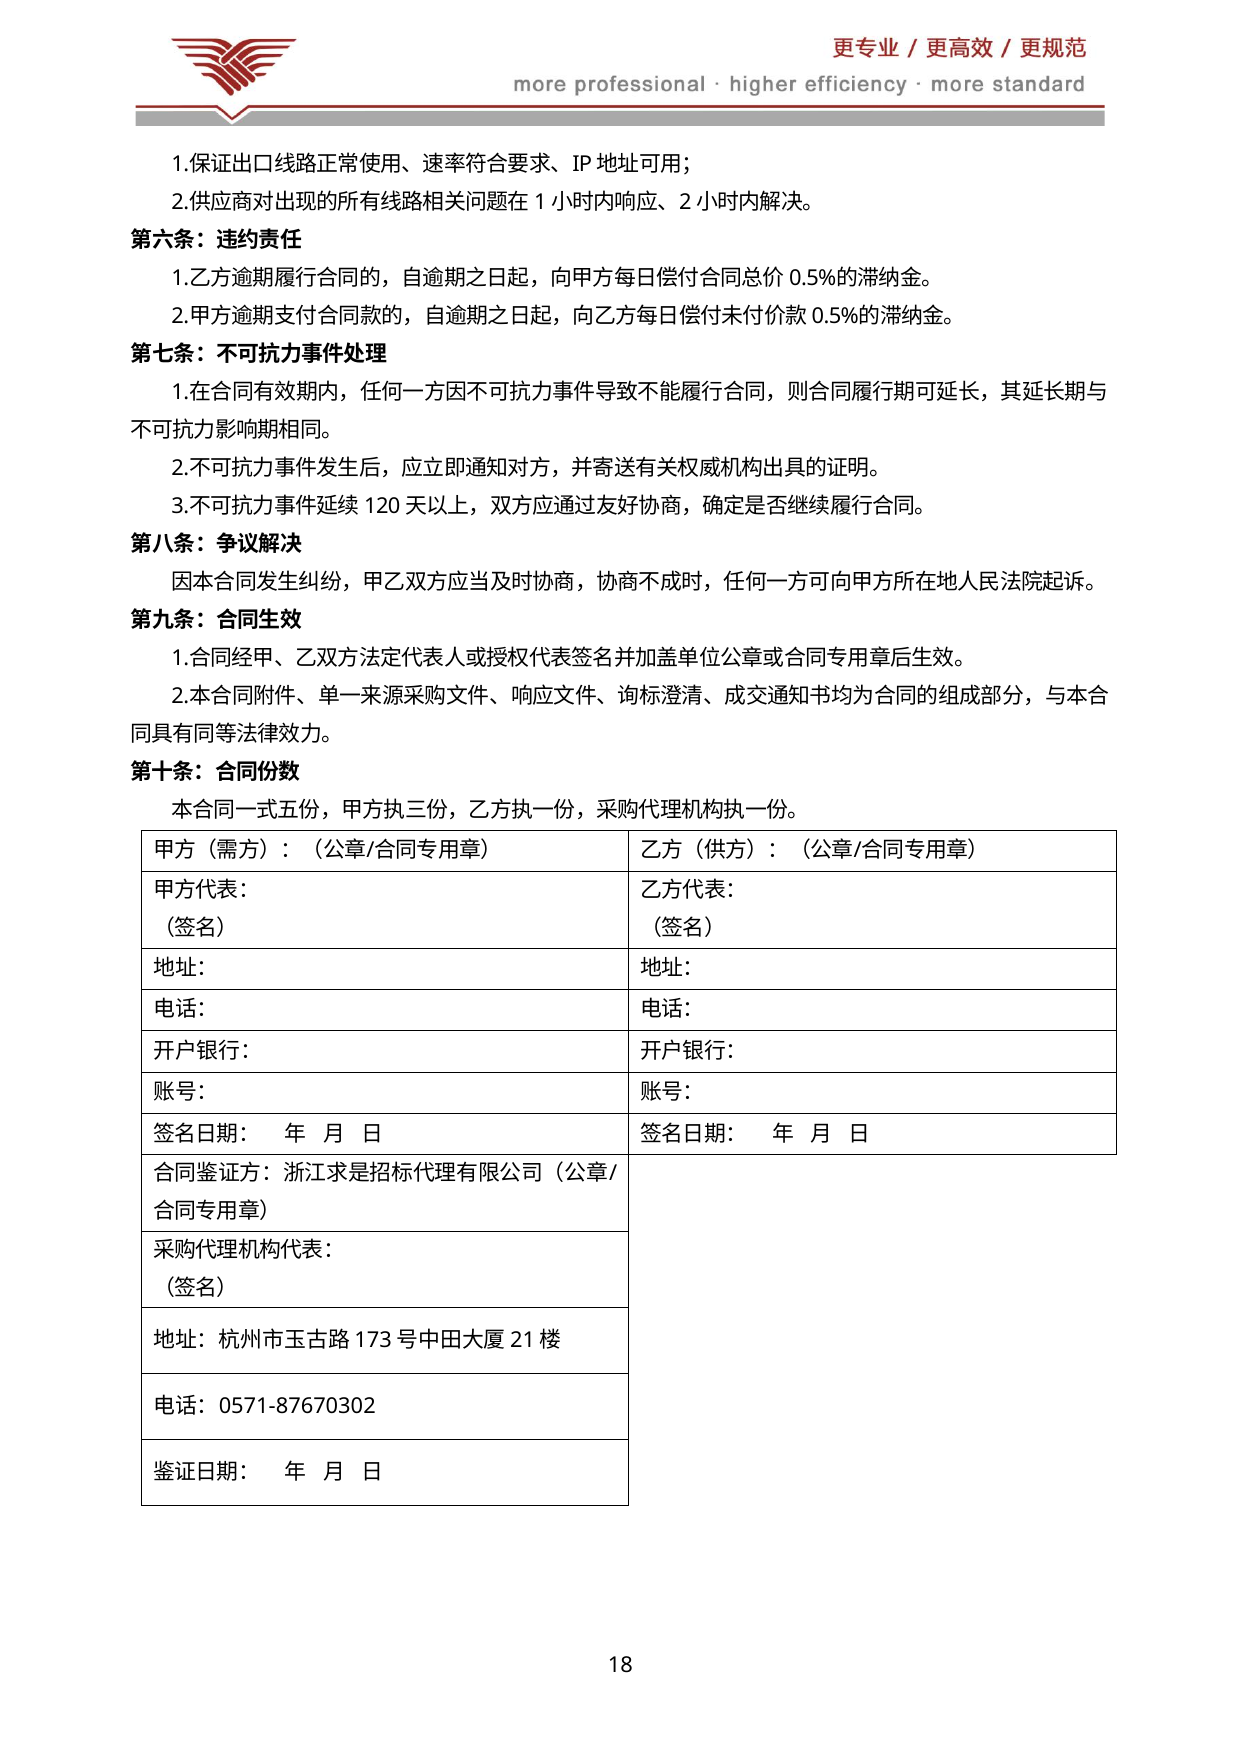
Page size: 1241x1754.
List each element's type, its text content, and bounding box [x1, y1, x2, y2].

table_cell 甲方代表： （签名） [142, 872, 628, 948]
table_cell 账号： [629, 1073, 1116, 1113]
text 2.本合同附件、单一来源采购文件、响应文件、询标澄清、成交通知书均为合同的组成部分，与本合同具有同等法律效力。 [130, 678, 1110, 748]
table_cell 开户银行： [142, 1031, 628, 1072]
text 2.不可抗力事件发生后，应立即通知对方，并寄送有关权威机构出具的证明。 [130, 450, 1110, 482]
table_cell 地址：杭州市玉古路173号中田大厦21楼 [142, 1308, 628, 1373]
text 第七条：不可抗力事件处理 [130, 336, 1110, 368]
table_header 乙方（供方）：（公章/合同专用章） [629, 831, 1116, 871]
table_cell 账号： [142, 1073, 628, 1113]
text 第九条：合同生效 [130, 602, 1172, 634]
text 2.甲方逾期支付合同款的，自逾期之日起，向乙方每日偿付未付价款0.5%的滞纳金。 [130, 298, 1110, 330]
text 第八条：争议解决 [130, 526, 1172, 558]
picture [135, 14, 1105, 126]
table_cell 电话： [142, 990, 628, 1030]
text 1.合同经甲、乙双方法定代表人或授权代表签名并加盖单位公章或合同专用章后生效。 [130, 640, 1110, 672]
text 1.在合同有效期内，任何一方因不可抗力事件导致不能履行合同，则合同履行期可延长，其延长期与不可抗力影响期相同。 [130, 374, 1110, 444]
text 第十条：合同份数 [130, 754, 1110, 786]
text 本合同一式五份，甲方执三份，乙方执一份，采购代理机构执一份。 [130, 792, 1110, 824]
text 因本合同发生纠纷，甲乙双方应当及时协商，协商不成时，任何一方可向甲方所在地人民法院起诉。 [130, 564, 1108, 596]
table_cell 开户银行： [629, 1031, 1116, 1072]
text 3.不可抗力事件延续120天以上，双方应通过友好协商，确定是否继续履行合同。 [130, 488, 1110, 520]
table_cell 采购代理机构代表： （签名） [142, 1232, 628, 1307]
text 2.供应商对出现的所有线路相关问题在1小时内响应、2小时内解决。 [130, 184, 1110, 216]
table_cell 电话： [629, 990, 1116, 1030]
text 第六条：违约责任 [130, 222, 1172, 254]
table_cell 地址： [142, 949, 628, 989]
table_cell 签名日期： 年 月 日 [629, 1114, 1116, 1154]
table_cell 签名日期： 年 月 日 [142, 1114, 628, 1154]
table_header 甲方（需方）：（公章/合同专用章） [142, 831, 628, 871]
table_cell 合同鉴证方：浙江求是招标代理有限公司（公章/合同专用章） [142, 1155, 628, 1231]
table_cell 乙方代表： （签名） [629, 872, 1116, 948]
table_cell 鉴证日期： 年 月 日 [142, 1440, 628, 1505]
text 1.保证出口线路正常使用、速率符合要求、IP地址可用； [130, 146, 1110, 177]
table_cell 电话：0571-87670302 [142, 1374, 628, 1439]
text 1.乙方逾期履行合同的，自逾期之日起，向甲方每日偿付合同总价0.5%的滞纳金。 [130, 260, 1110, 292]
table_cell 地址： [629, 949, 1116, 989]
